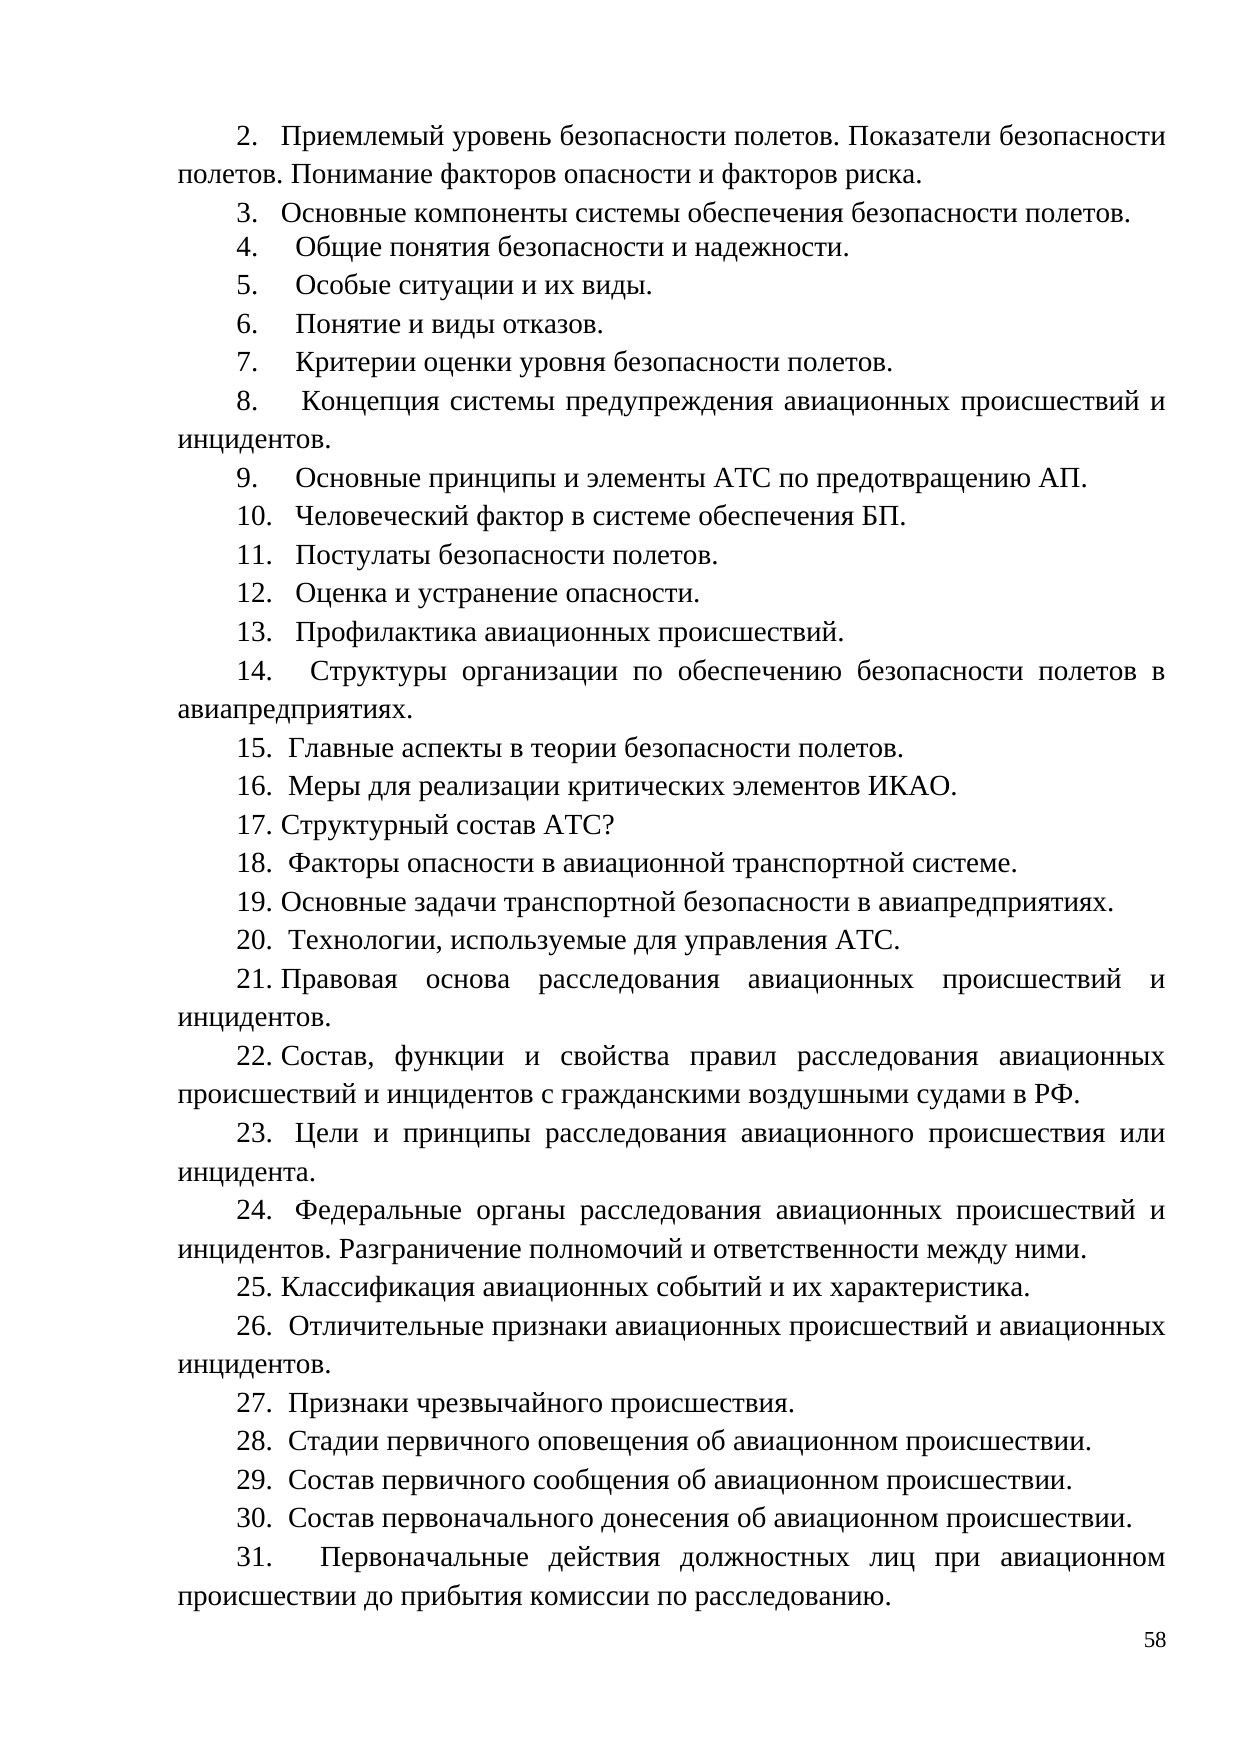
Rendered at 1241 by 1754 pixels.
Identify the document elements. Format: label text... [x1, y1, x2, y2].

list Федеральные органы расследования авиационных происшествий и инцидентов. Разграничение полномочий и ответственности между ними. [177, 1192, 1166, 1264]
list Особые ситуации и их виды. [177, 267, 1166, 301]
list Состав, функции и свойства правил расследования авиационных происшествий и инцидентов с гражданскими воздушными судами в РФ. [177, 1038, 1166, 1110]
list Факторы опасности в авиационной транспортной системе. [177, 845, 1166, 879]
list Технологии, используемые для управления АТС. [177, 922, 1166, 956]
list Состав первоначального донесения об авиационном происшествии. [177, 1501, 1166, 1534]
list Профилактика авиационных происшествий. [177, 614, 1166, 648]
list Первоначальные действия должностных лиц при авиационном происшествии до прибытия комиссии по расследованию. [177, 1539, 1166, 1611]
list Структуры организации по обеспечению безопасности полетов в авиапредприятиях. [177, 653, 1166, 725]
list Структурный состав АТС? [177, 807, 1166, 840]
list Концепция системы предупреждения авиационных происшествий и инцидентов. [177, 383, 1166, 455]
list Критерии оценки уровня безопасности полетов. [177, 344, 1166, 378]
list Главные аспекты в теории безопасности полетов. [177, 730, 1166, 763]
list Признаки чрезвычайного происшествия. [177, 1385, 1166, 1418]
list Состав первичного сообщения об авиационном происшествии. [177, 1462, 1166, 1496]
list Общие понятия безопасности и надежности. [177, 229, 1166, 262]
list Цели и принципы расследования авиационного происшествия или инцидента. [177, 1115, 1166, 1187]
list Понятие и виды отказов. [177, 306, 1166, 339]
list Стадии первичного оповещения об авиационном происшествии. [177, 1423, 1166, 1457]
list Человеческий фактор в системе обеспечения БП. [177, 498, 1166, 532]
list Оценка и устранение опасности. [177, 576, 1166, 609]
list Основные задачи транспортной безопасности в авиапредприятиях. [177, 884, 1166, 917]
list Приемлемый уровень безопасности полетов. Показатели безопасности полетов. Понимание факторов опасности и факторов риска. [177, 118, 1166, 190]
list Правовая основа расследования авиационных происшествий и инцидентов. [177, 961, 1166, 1033]
list Основные компоненты системы обеспечения безопасности полетов. [177, 195, 1166, 229]
list Меры для реализации критических элементов ИКАО. [177, 768, 1166, 802]
list Постулаты безопасности полетов. [177, 537, 1166, 571]
list Классификация авиационных событий и их характеристика. [177, 1269, 1166, 1303]
list Основные принципы и элементы АТС по предотвращению АП. [177, 460, 1166, 493]
list Отличительные признаки авиационных происшествий и авиационных инцидентов. [177, 1308, 1166, 1380]
